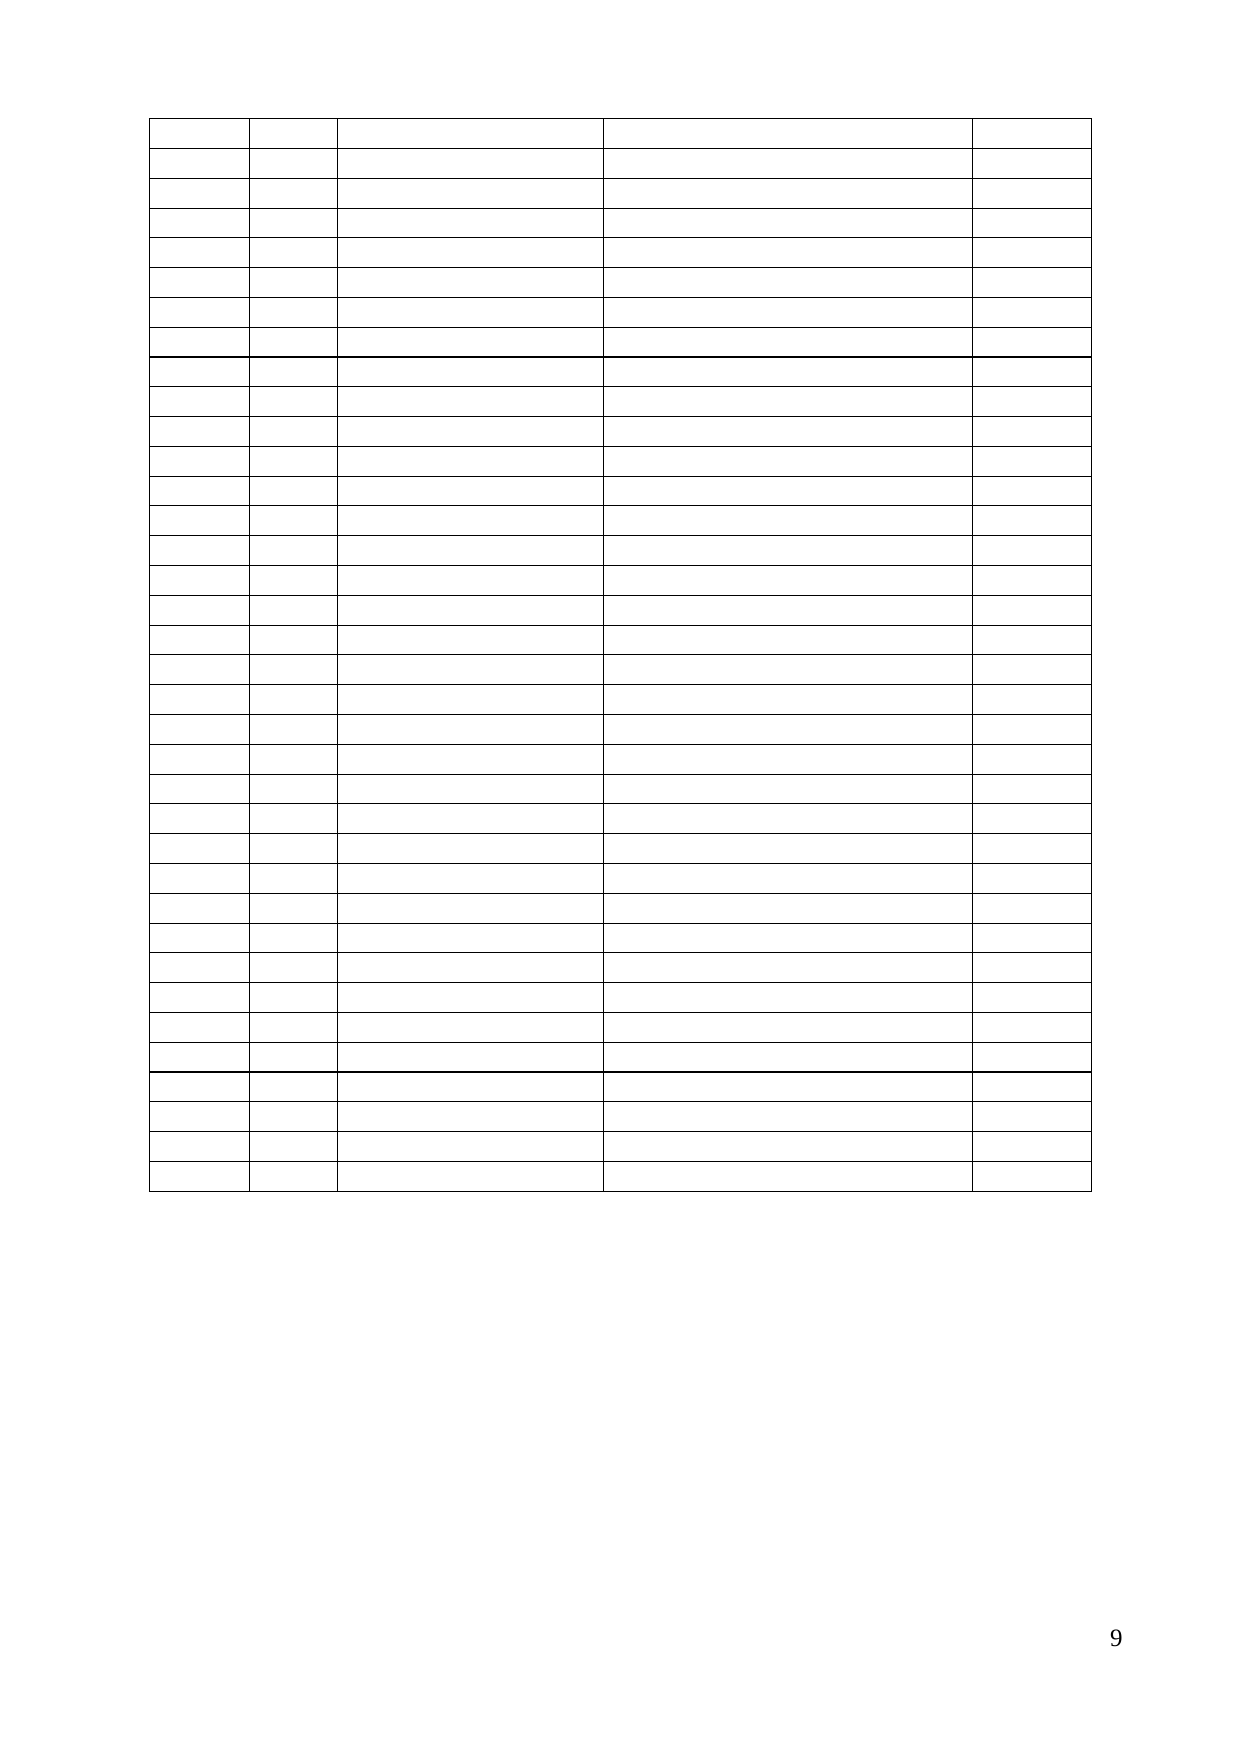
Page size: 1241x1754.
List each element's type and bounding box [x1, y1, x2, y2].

table_cell [604, 209, 972, 237]
table_cell [604, 775, 972, 803]
table_cell [250, 238, 337, 267]
table_cell [250, 387, 337, 416]
table_cell [338, 417, 603, 446]
table_cell [973, 685, 1091, 714]
table_cell [250, 596, 337, 624]
table_cell [604, 447, 972, 476]
table_cell [338, 924, 603, 952]
table_cell [973, 209, 1091, 237]
table_cell [973, 417, 1091, 446]
table_cell [973, 387, 1091, 416]
table_cell [338, 596, 603, 624]
table_cell [250, 894, 337, 922]
table_cell [250, 477, 337, 505]
table_cell [973, 268, 1091, 297]
table_cell [150, 1073, 249, 1101]
table_cell [973, 358, 1091, 386]
table_cell [250, 358, 337, 386]
table_cell [338, 238, 603, 267]
table_cell [250, 626, 337, 654]
table_cell [604, 358, 972, 386]
table_cell [338, 983, 603, 1012]
table_cell [250, 953, 337, 982]
table_cell [338, 447, 603, 476]
table_cell [973, 715, 1091, 744]
table_cell [150, 149, 249, 178]
table_cell [604, 417, 972, 446]
table_cell [150, 268, 249, 297]
table_cell [338, 626, 603, 654]
table_cell [150, 447, 249, 476]
table_cell [150, 1132, 249, 1161]
table_cell [150, 179, 249, 207]
table_cell [150, 596, 249, 624]
table_cell [250, 745, 337, 773]
table_cell [150, 417, 249, 446]
table_cell [150, 894, 249, 922]
table_cell [973, 1162, 1091, 1191]
table_cell [973, 566, 1091, 595]
table_cell [250, 834, 337, 863]
table_cell [250, 506, 337, 535]
table_cell [604, 745, 972, 773]
table_cell [604, 1043, 972, 1071]
table_cell [150, 834, 249, 863]
table_cell [604, 536, 972, 565]
table_cell [338, 328, 603, 356]
table_cell [604, 655, 972, 684]
table_cell [973, 834, 1091, 863]
table_cell [338, 864, 603, 893]
table_cell [250, 775, 337, 803]
table_cell [250, 1073, 337, 1101]
table_cell [604, 804, 972, 833]
table_cell [250, 417, 337, 446]
table_cell [150, 387, 249, 416]
table_cell [604, 268, 972, 297]
table_cell [250, 804, 337, 833]
table_cell [973, 655, 1091, 684]
table_cell [973, 1043, 1091, 1071]
table_cell [973, 447, 1091, 476]
table_cell [604, 685, 972, 714]
table_cell [338, 179, 603, 207]
table_cell [250, 1013, 337, 1042]
table_cell [250, 566, 337, 595]
table_cell [973, 477, 1091, 505]
table_cell [973, 238, 1091, 267]
table_cell [973, 804, 1091, 833]
table_cell [973, 1013, 1091, 1042]
table_cell [973, 1073, 1091, 1101]
table_cell [604, 894, 972, 922]
table_cell [250, 715, 337, 744]
table_cell [250, 924, 337, 952]
table_cell [604, 179, 972, 207]
table_cell [973, 953, 1091, 982]
table_cell [150, 477, 249, 505]
table_cell [250, 119, 337, 148]
table_cell [150, 983, 249, 1012]
table_cell [150, 209, 249, 237]
table_cell [604, 953, 972, 982]
table_cell [150, 328, 249, 356]
table_cell [338, 655, 603, 684]
table_cell [150, 715, 249, 744]
table_cell [973, 864, 1091, 893]
table_cell [250, 149, 337, 178]
table_cell [338, 745, 603, 773]
table_cell [250, 179, 337, 207]
table_cell [604, 566, 972, 595]
table_cell [973, 179, 1091, 207]
table_cell [250, 1043, 337, 1071]
table_cell [150, 626, 249, 654]
table_cell [150, 506, 249, 535]
table_cell [338, 358, 603, 386]
table_cell [973, 506, 1091, 535]
table_cell [604, 328, 972, 356]
table_cell [973, 983, 1091, 1012]
table_cell [250, 685, 337, 714]
table_cell [150, 1013, 249, 1042]
table_cell [338, 1043, 603, 1071]
table_cell [338, 506, 603, 535]
table_cell [973, 626, 1091, 654]
table_cell [973, 745, 1091, 773]
table_cell [338, 1162, 603, 1191]
table_cell [604, 238, 972, 267]
table_cell [604, 924, 972, 952]
table_cell [250, 447, 337, 476]
table_cell [338, 1132, 603, 1161]
table_cell [604, 834, 972, 863]
table_cell [338, 894, 603, 922]
table_cell [338, 685, 603, 714]
table_cell [338, 953, 603, 982]
table_cell [150, 298, 249, 327]
table_cell [150, 953, 249, 982]
table_cell [338, 834, 603, 863]
table_cell [150, 1043, 249, 1071]
table_cell [604, 1013, 972, 1042]
table_cell [604, 1102, 972, 1131]
table_cell [150, 745, 249, 773]
table_cell [604, 596, 972, 624]
table_cell [338, 1102, 603, 1131]
table_cell [250, 1132, 337, 1161]
table_cell [604, 983, 972, 1012]
table_cell [973, 149, 1091, 178]
table_cell [973, 894, 1091, 922]
table_cell [250, 1162, 337, 1191]
table_cell [150, 864, 249, 893]
table_cell [338, 298, 603, 327]
table_cell [150, 238, 249, 267]
table_cell [338, 775, 603, 803]
table_cell [250, 298, 337, 327]
table_cell [338, 536, 603, 565]
table_cell [150, 804, 249, 833]
table_cell [973, 298, 1091, 327]
table_cell [150, 924, 249, 952]
table_cell [250, 983, 337, 1012]
table_cell [604, 1073, 972, 1101]
table_cell [338, 1073, 603, 1101]
table_cell [604, 506, 972, 535]
table_cell [150, 655, 249, 684]
table_cell [604, 298, 972, 327]
table_cell [250, 328, 337, 356]
table_cell [150, 775, 249, 803]
table_cell [150, 685, 249, 714]
table_cell [604, 715, 972, 744]
table_cell [973, 596, 1091, 624]
table_cell [250, 864, 337, 893]
table_cell [973, 1132, 1091, 1161]
table_cell [973, 328, 1091, 356]
table_cell [604, 864, 972, 893]
table_cell [338, 119, 603, 148]
table_cell [338, 1013, 603, 1042]
table_cell [338, 477, 603, 505]
table_cell [973, 119, 1091, 148]
table_cell [338, 268, 603, 297]
table_cell [338, 804, 603, 833]
table_cell [604, 626, 972, 654]
table_cell [973, 1102, 1091, 1131]
table_cell [338, 387, 603, 416]
table_cell [250, 268, 337, 297]
table_cell [250, 209, 337, 237]
table_cell [338, 149, 603, 178]
table_cell [973, 924, 1091, 952]
table_cell [150, 358, 249, 386]
table_cell [250, 536, 337, 565]
table_cell [250, 655, 337, 684]
table_cell [973, 775, 1091, 803]
table_cell [150, 536, 249, 565]
table_cell [338, 209, 603, 237]
table_cell [250, 1102, 337, 1131]
table_cell [604, 387, 972, 416]
table_cell [604, 1162, 972, 1191]
table_cell [973, 536, 1091, 565]
table_cell [604, 1132, 972, 1161]
table_cell [150, 566, 249, 595]
table_cell [150, 1162, 249, 1191]
table_cell [150, 119, 249, 148]
table_cell [150, 1102, 249, 1131]
table_cell [338, 566, 603, 595]
table_cell [604, 119, 972, 148]
table_cell [604, 477, 972, 505]
table_cell [338, 715, 603, 744]
table_cell [604, 149, 972, 178]
